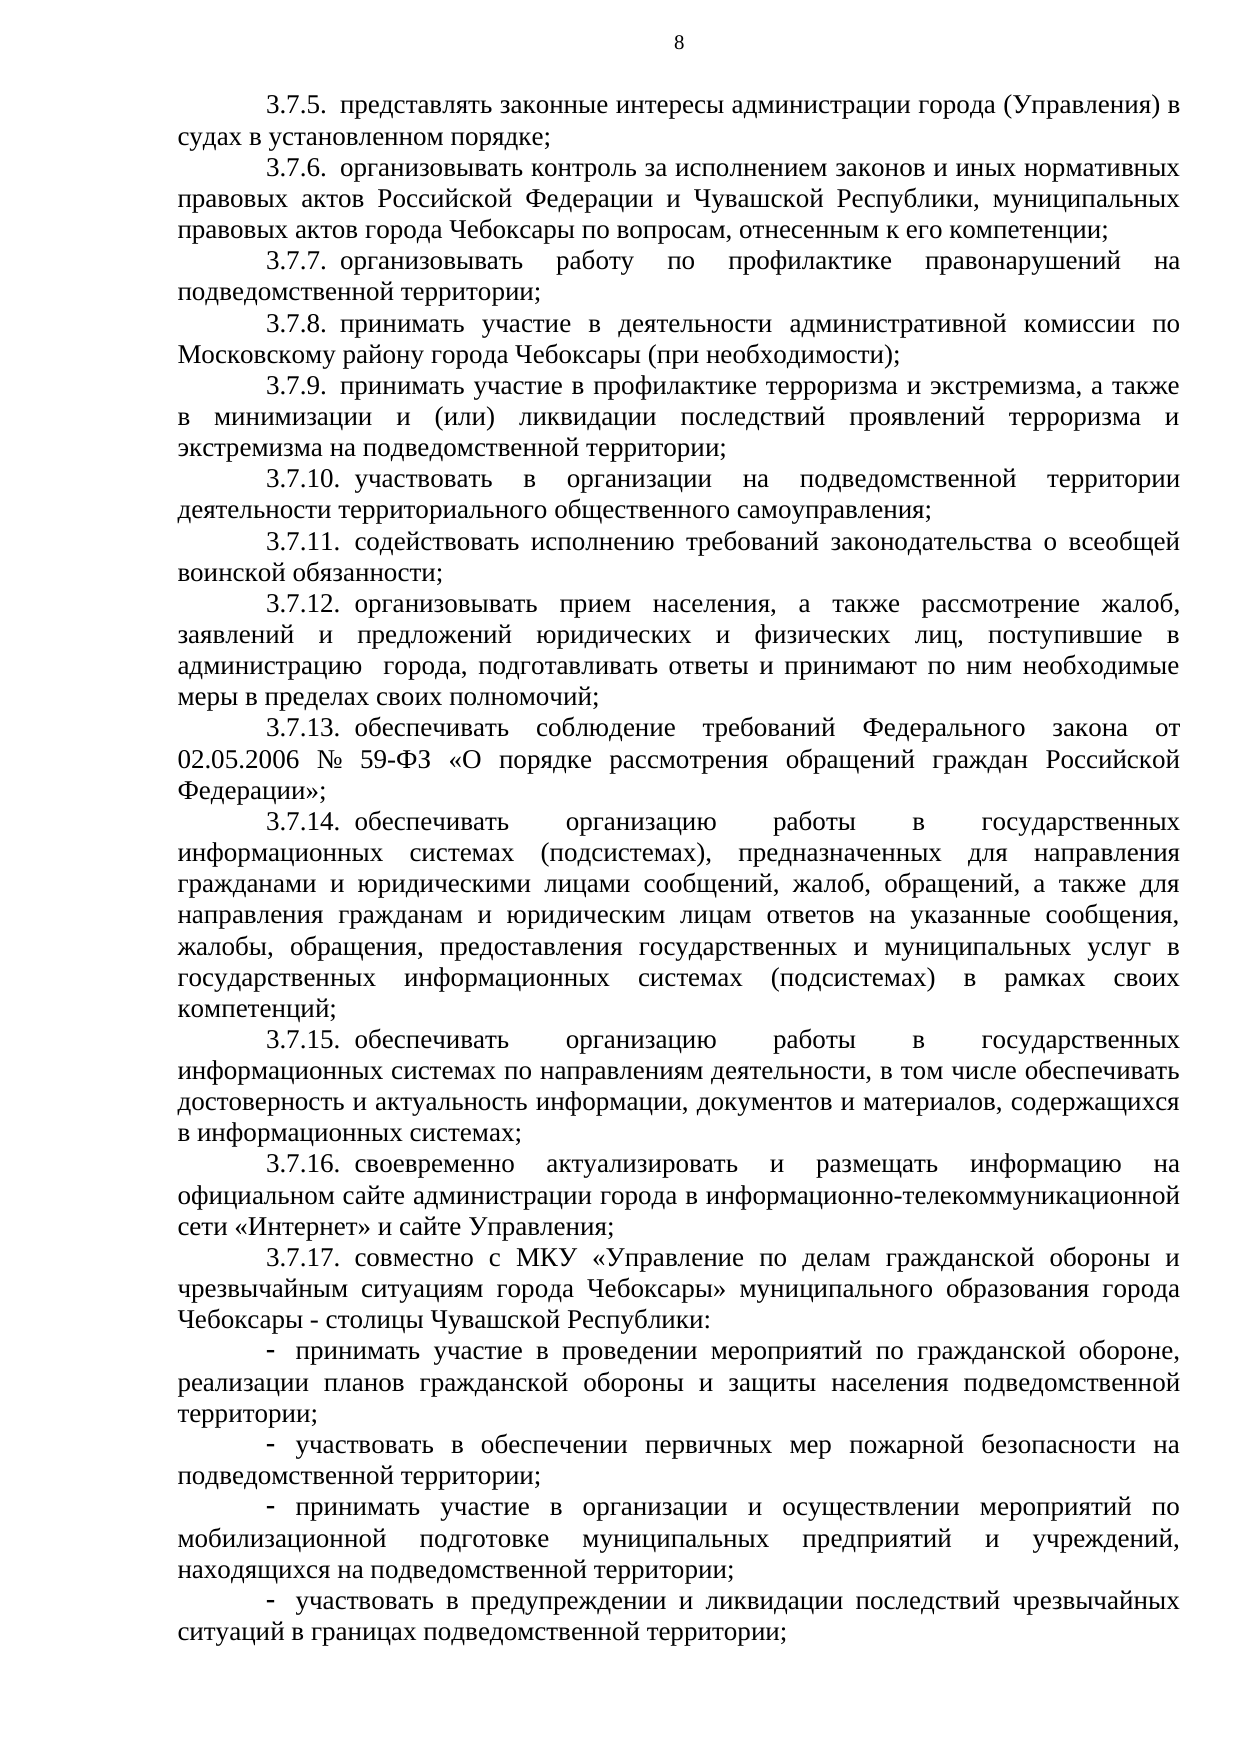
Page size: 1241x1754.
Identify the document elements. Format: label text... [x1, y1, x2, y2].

list организовывать работу по профилактике правонарушений на подведомственной территории; [177, 244, 1181, 307]
list участвовать в обеспечении первичных мер пожарной безопасности на подведомственной территории; [177, 1428, 1181, 1490]
list организовывать прием населения, а также рассмотрение жалоб, заявлений и предложений юридических и физических лиц, поступившие в администрацию города, подготавливать ответы и принимают по ним необходимые меры в пределах своих полномочий; [177, 587, 1181, 712]
list участвовать в организации на подведомственной территории деятельности территориального общественного самоуправления; [177, 462, 1181, 525]
list обеспечивать организацию работы в государственных информационных системах по направлениям деятельности, в том числе обеспечивать достоверность и актуальность информации, документов и материалов, содержащихся в информационных системах; [177, 1023, 1181, 1148]
list обеспечивать организацию работы в государственных информационных системах (подсистемах), предназначенных для направления гражданами и юридическими лицами сообщений, жалоб, обращений, а также для направления гражданам и юридическим лицам ответов на указанные сообщения, жалобы, обращения, предоставления государственных и муниципальных услуг в государственных информационных системах (подсистемах) в рамках своих компетенций; [177, 805, 1181, 1023]
list принимать участие в проведении мероприятий по гражданской обороне, реализации планов гражданской обороны и защиты населения подведомственной территории; [177, 1334, 1181, 1428]
list совместно с МКУ «Управление по делам гражданской обороны и чрезвычайным ситуациям города Чебоксары» муниципального образования города Чебоксары - столицы Чувашской Республики: [177, 1241, 1181, 1334]
list обеспечивать соблюдение требований Федерального закона от 02.05.2006 № 59-ФЗ «О порядке рассмотрения обращений граждан Российской Федерации»; [177, 712, 1181, 805]
list принимать участие в деятельности административной комиссии по Московскому району города Чебоксары (при необходимости); [177, 307, 1181, 369]
list представлять законные интересы администрации города (Управления) в судах в установленном порядке; [177, 89, 1181, 151]
list организовывать контроль за исполнением законов и иных нормативных правовых актов Российской Федерации и Чувашской Республики, муниципальных правовых актов города Чебоксары по вопросам, отнесенным к его компетенции; [177, 151, 1181, 244]
list своевременно актуализировать и размещать информацию на официальном сайте администрации города в информационно-телекоммуникационной сети «Интернет» и сайте Управления; [177, 1148, 1181, 1241]
list принимать участие в организации и осуществлении мероприятий по мобилизационной подготовке муниципальных предприятий и учреждений, находящихся на подведомственной территории; [177, 1490, 1181, 1584]
list участвовать в предупреждении и ликвидации последствий чрезвычайных ситуаций в границах подведомственной территории; [177, 1584, 1181, 1646]
list содействовать исполнению требований законодательства о всеобщей воинской обязанности; [177, 525, 1181, 587]
list принимать участие в профилактике терроризма и экстремизма, а также в минимизации и (или) ликвидации последствий проявлений терроризма и экстремизма на подведомственной территории; [177, 369, 1181, 462]
